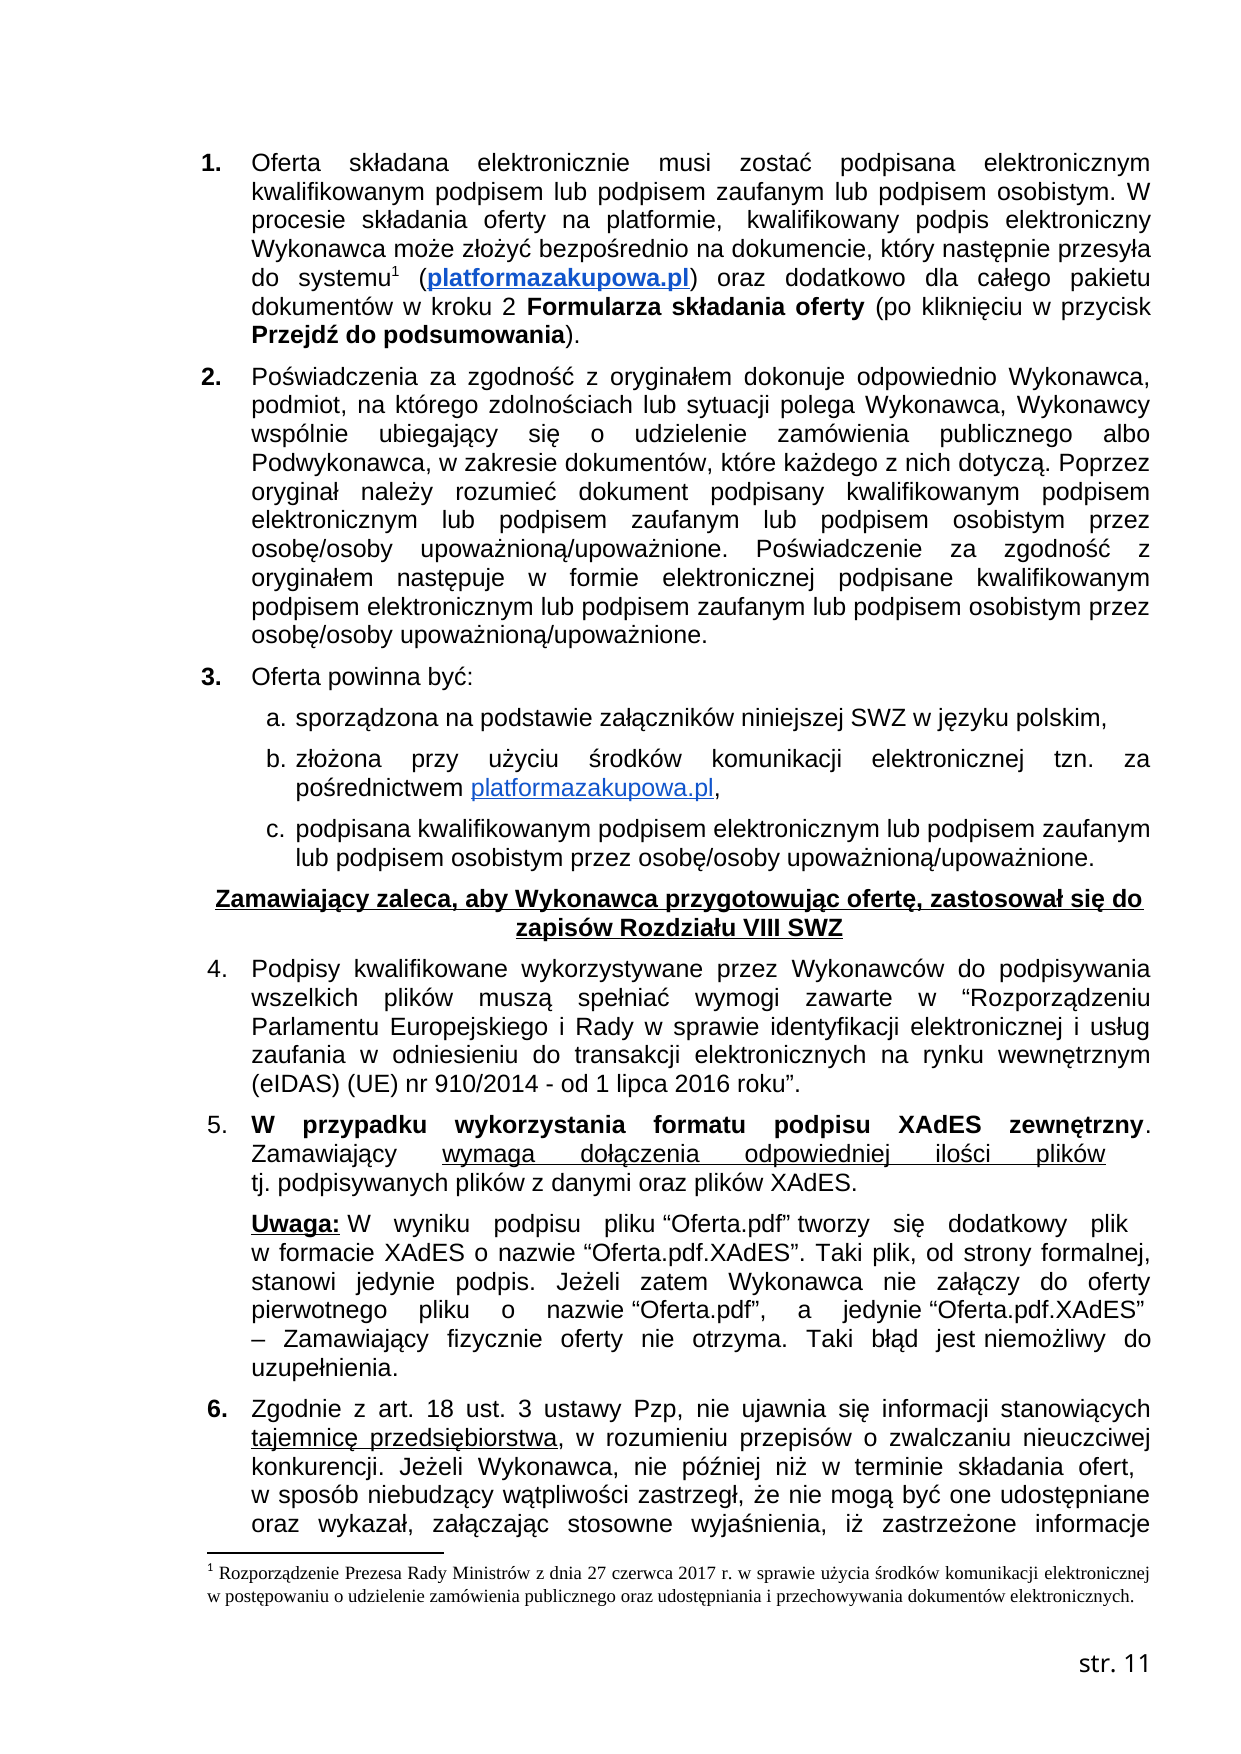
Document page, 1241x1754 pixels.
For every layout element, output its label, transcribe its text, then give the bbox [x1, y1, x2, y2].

list Oferta składana elektronicznie musi zostać podpisana elektronicznym kwalifikowanym podpisem lub podpisem zaufanym lub podpisem osobistym. W procesie składania oferty na platformie, kwalifikowany podpis elektroniczny Wykonawca może złożyć bezpośrednio na dokumencie, który następnie przesyła do systemu (platformazakupowa.pl) oraz dodatkowo dla całego pakietu dokumentów w kroku 2 Formularza składania oferty (po kliknięciu w przycisk Przejdź do podsumowania). [222, 148, 1152, 349]
list złożona przy użyciu środków komunikacji elektronicznej tzn. za pośrednictwem platformazakupowa.pl, [266, 744, 1152, 801]
list W przypadku wykorzystania formatu podpisu XAdES zewnętrzny. Zamawiający wymaga dołączenia odpowiedniej ilości plików tj. podpisywanych plików z danymi oraz plików XAdES. [207, 1110, 1152, 1196]
list Oferta powinna być: [222, 661, 1152, 690]
list sporządzona na podstawie załączników niniejszej SWZ w języku polskim, [266, 703, 1152, 731]
list Poświadczenia za zgodność z oryginałem dokonuje odpowiednio Wykonawca, podmiot, na którego zdolnościach lub sytuacji polega Wykonawca, Wykonawcy wspólnie ubiegający się o udzielenie zamówienia publicznego albo Podwykonawca, w zakresie dokumentów, które każdego z nich dotyczą. Poprzez oryginał należy rozumieć dokument podpisany kwalifikowanym podpisem elektronicznym lub podpisem zaufanym lub podpisem osobistym przez osobę/osoby upoważnioną/upoważnione. Poświadczenie za zgodność z oryginałem następuje w formie elektronicznej podpisane kwalifikowanym podpisem elektronicznym lub podpisem zaufanym lub podpisem osobistym przez osobę/osoby upoważnioną/upoważnione. [222, 361, 1152, 649]
text Uwaga: W wyniku podpisu pliku “Oferta.pdf” tworzy się dodatkowy plik w formacie XAdES o nazwie “Oferta.pdf.XAdES”. Taki plik, od strony formalnej, stanowi jedynie podpis. Jeżeli zatem Wykonawca nie załączy do oferty pierwotnego pliku o nazwie “Oferta.pdf”, a jedynie “Oferta.pdf.XAdES” – Zamawiający fizycznie oferty nie otrzyma. Taki błąd jest niemożliwy do uzupełnienia. [251, 1209, 1152, 1381]
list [207, 1394, 1152, 1538]
list Podpisy kwalifikowane wykorzystywane przez Wykonawców do podpisywania wszelkich plików muszą spełniać wymogi zawarte w “Rozporządzeniu Parlamentu Europejskiego i Rady w sprawie identyfikacji elektronicznej i usług zaufania w odniesieniu do transakcji elektronicznych na rynku wewnętrznym (eIDAS) (UE) nr 910/2014 - od 1 lipca 2016 roku”. [207, 954, 1152, 1098]
list podpisana kwalifikowanym podpisem elektronicznym lub podpisem zaufanym lub podpisem osobistym przez osobę/osoby upoważnioną/upoważnione. [266, 814, 1152, 871]
text Zamawiający zaleca, aby Wykonawca przygotowując ofertę, zastosował się do zapisów Rozdziału VIII SWZ [207, 884, 1152, 941]
